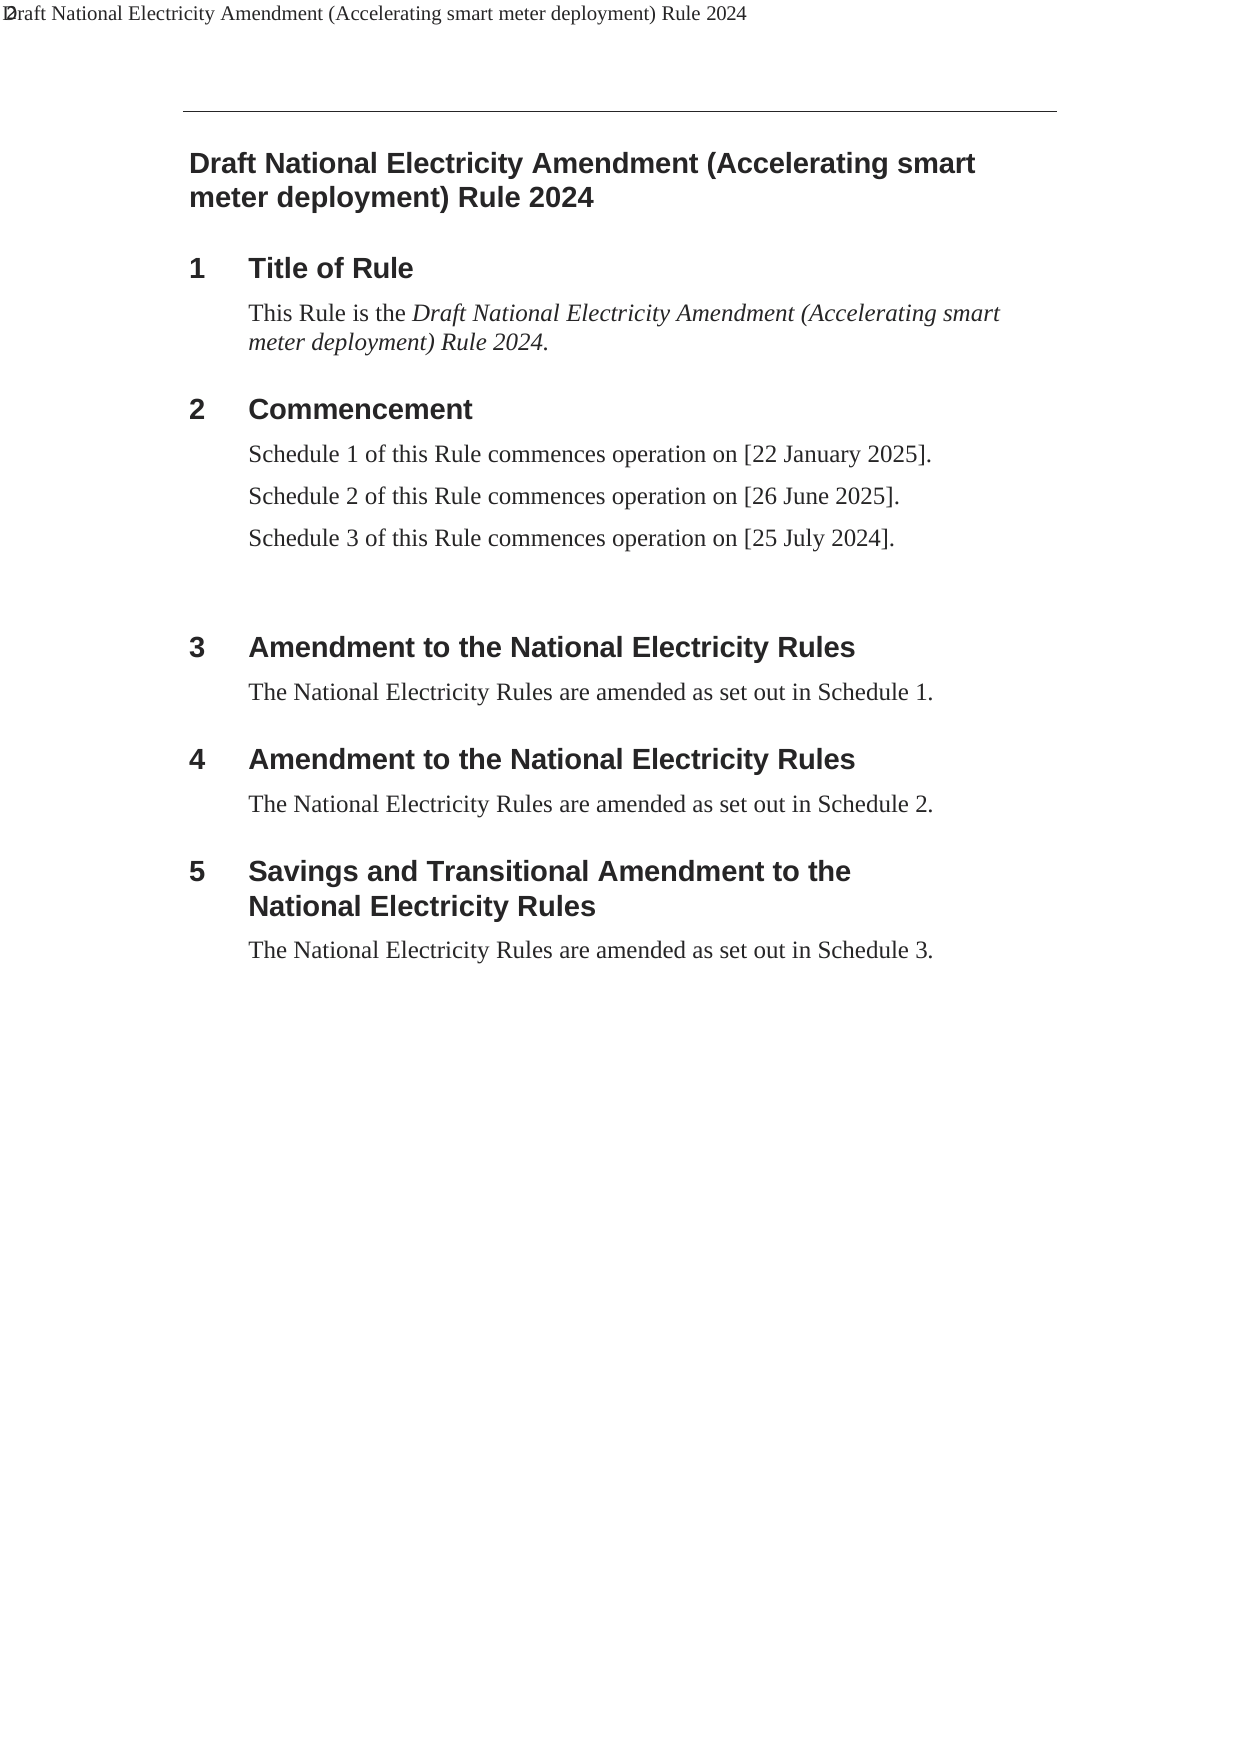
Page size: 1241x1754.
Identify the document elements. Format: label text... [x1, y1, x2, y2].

text This Rule is the Draft National Electricity Amendment (Accelerating smart meter deployment) Rule 2024. [248, 298, 1042, 356]
subtitle Draft National Electricity Amendment (Accelerating smart meter deployment) Rule 2024 [189, 146, 1042, 214]
text The National Electricity Rules are amended as set out in Schedule 1. [248, 677, 1065, 706]
text The National Electricity Rules are amended as set out in Schedule 3. [248, 936, 1065, 964]
subtitle Commencement [189, 392, 1065, 426]
subtitle Amendment to the National Electricity Rules [189, 630, 1065, 663]
text The National Electricity Rules are amended as set out in Schedule 2. [248, 789, 1065, 818]
list Title of Rule [189, 251, 1065, 284]
text Schedule 3 of this Rule commences operation on [25 July 2024]. [248, 523, 1065, 552]
subtitle Savings and Transitional Amendment to the National Electricity Rules [189, 854, 964, 922]
text Schedule 1 of this Rule commences operation on [22 January 2025]. Schedule 2 of this Rule commences operation on [26 June 2025]. [248, 439, 942, 510]
subtitle Amendment to the National Electricity Rules [189, 742, 1065, 776]
